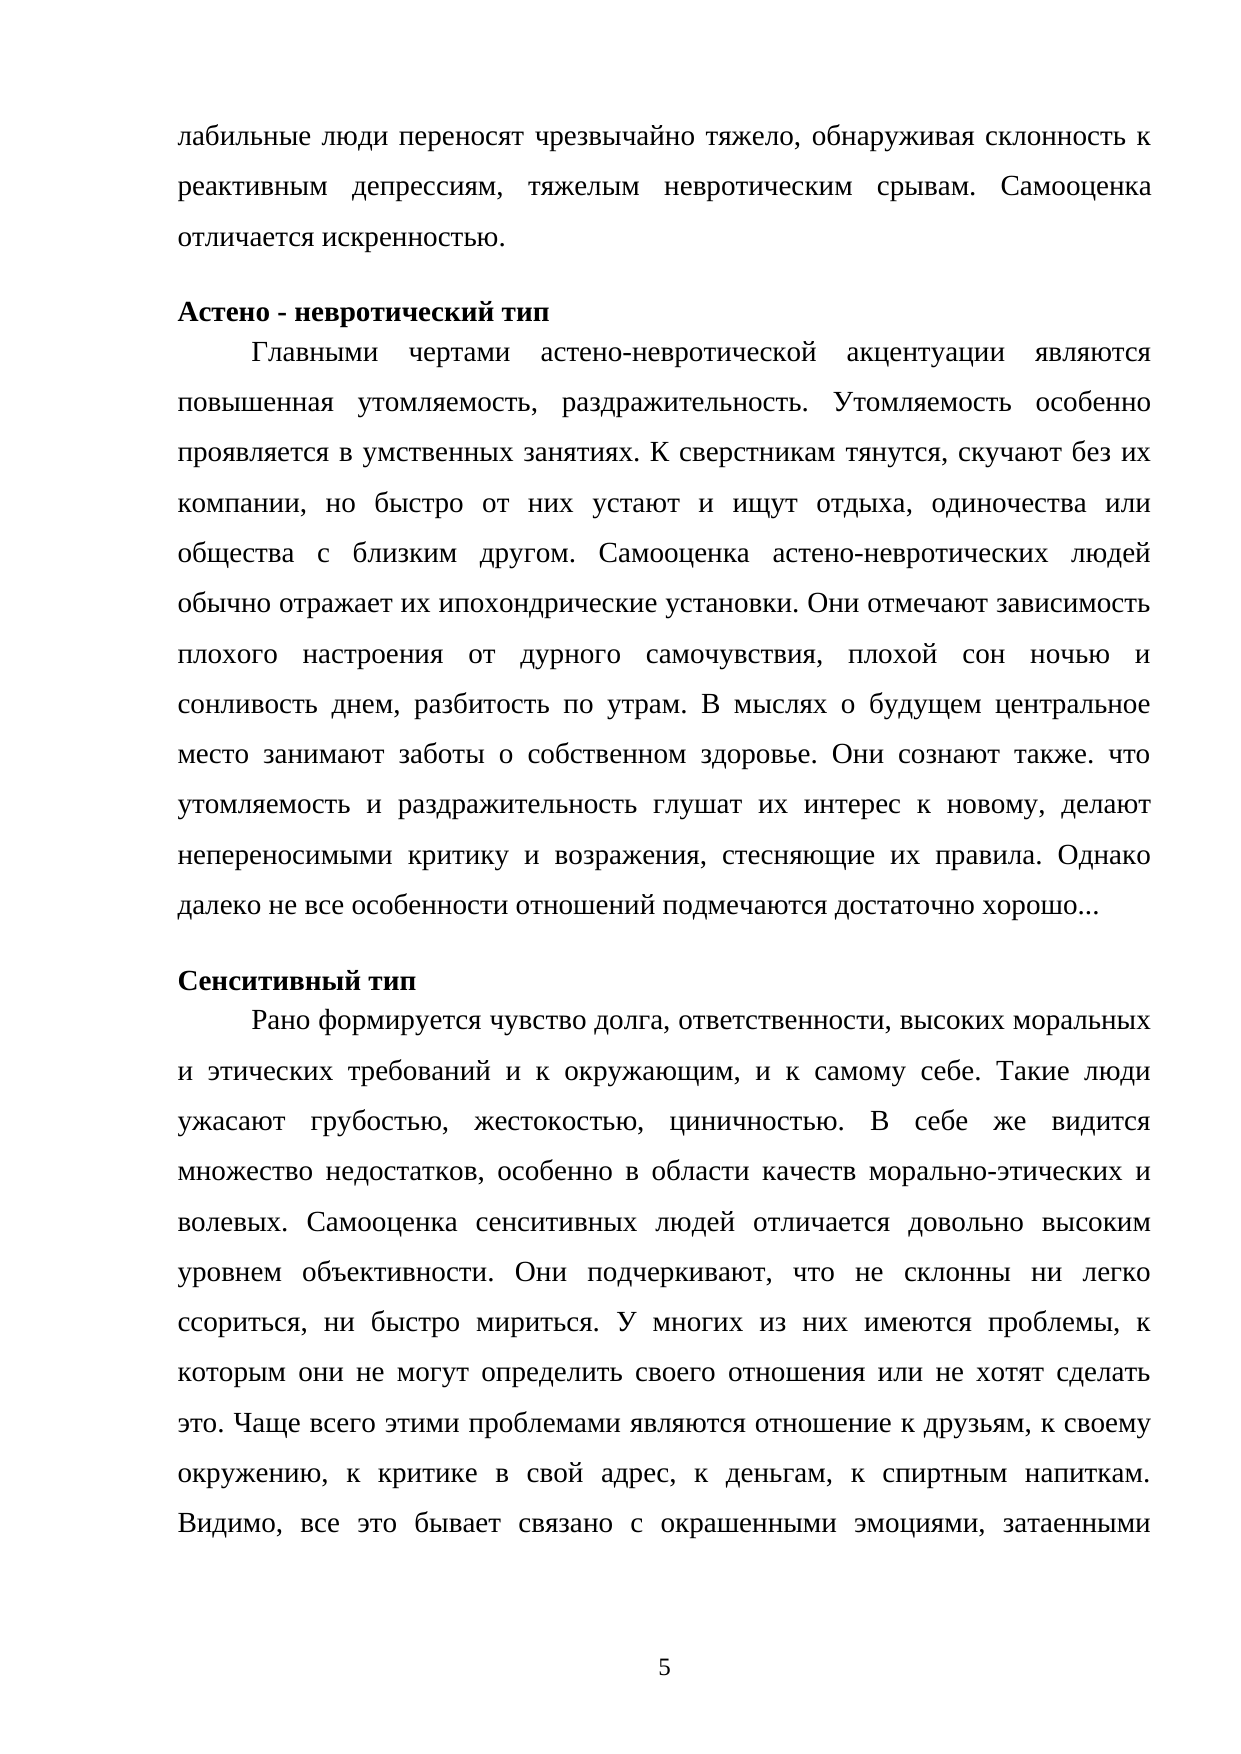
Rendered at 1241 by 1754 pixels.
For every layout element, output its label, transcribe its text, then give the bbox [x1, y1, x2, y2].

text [177, 118, 1152, 252]
subtitle Астено - невротический тип [177, 294, 1152, 328]
text Главными чертами астено-невротической акцентуации являются повышенная утомляемость, раздражительность. Утомляемость особенно проявляется в умственных занятиях. К сверстникам тянутся, скучают без их компании, но быстро от них устают и ищут отдыха, одиночества или общества с близким другом. Самооценка астено-невротических людей обычно отражает их ипохондрические установки. Они отмечают зависимость плохого настроения от дурного самочувствия, плохой сон ночью и сонливость днем, разбитость по утрам. В мыслях о будущем центральное место занимают заботы о собственном здоровье. Они сознают также. что утомляемость и раздражительность глушат их интерес к новому, делают непереносимыми критику и возражения, стесняющие их правила. Однако далеко не все особенности отношений подмечаются достаточно хорошо... [177, 334, 1152, 921]
subtitle Сенситивный тип [177, 963, 1152, 996]
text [177, 1002, 1152, 1539]
